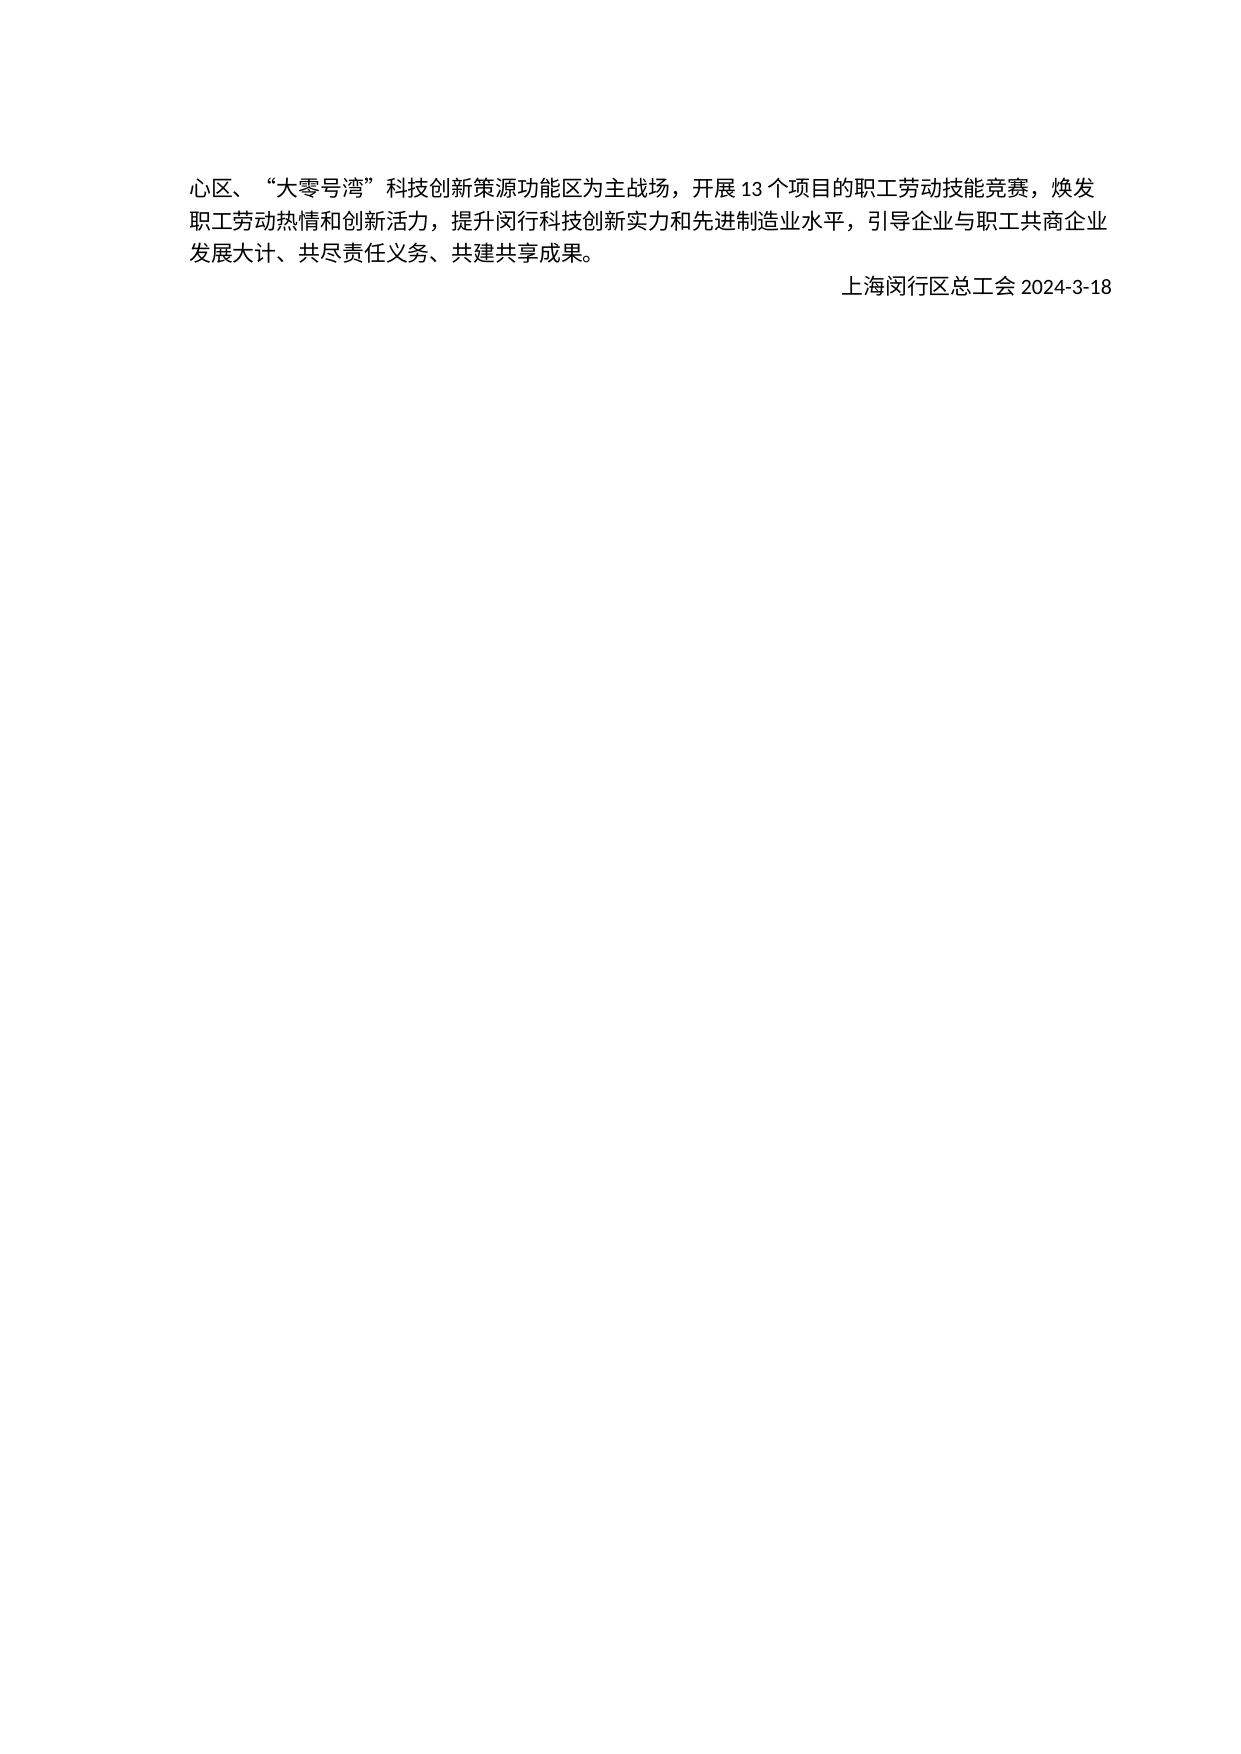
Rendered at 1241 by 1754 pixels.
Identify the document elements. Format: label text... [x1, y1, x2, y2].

text 上海闵行区总工会2024-3-18 [189, 269, 1111, 301]
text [189, 171, 1111, 268]
